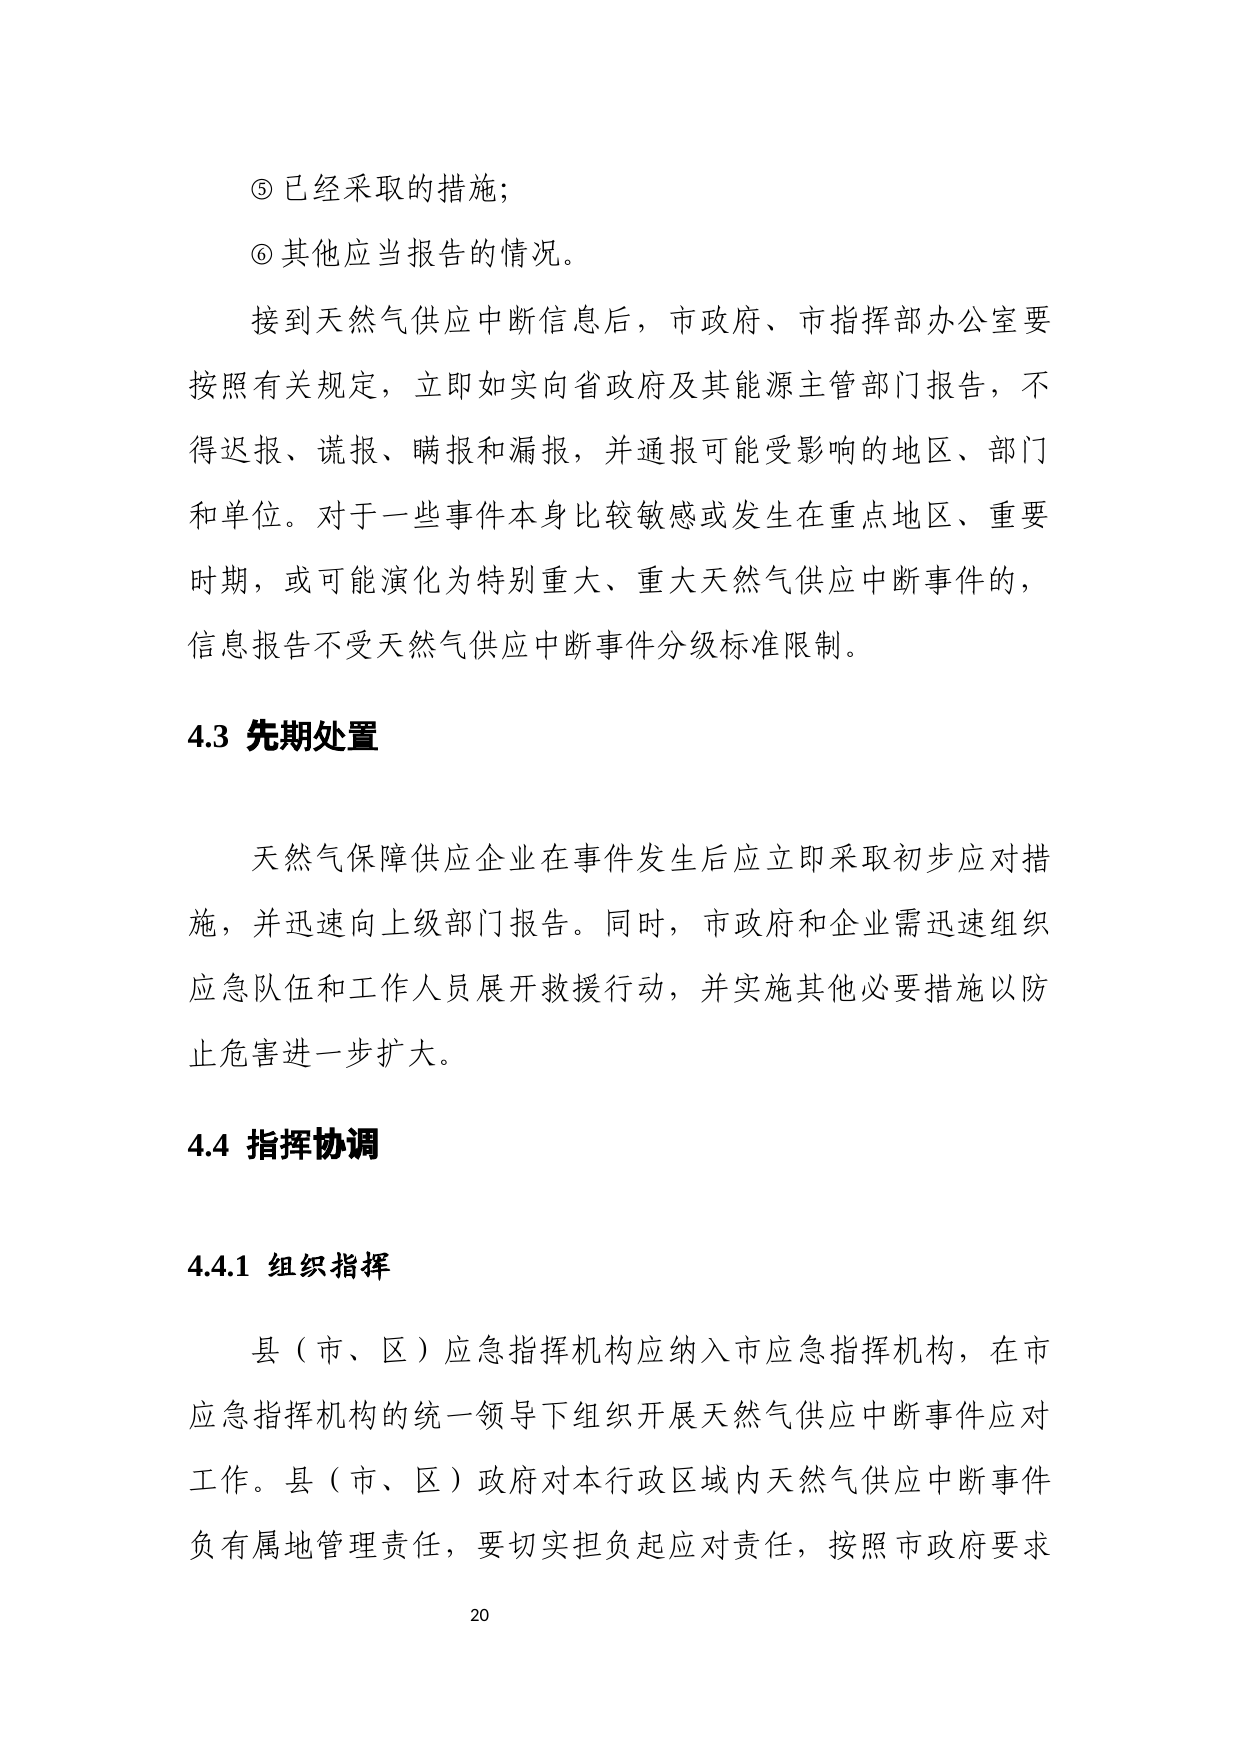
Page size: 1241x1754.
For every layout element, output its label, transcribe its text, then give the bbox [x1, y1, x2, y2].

subtitle 4.4 指挥协调 [187, 1111, 1053, 1176]
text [187, 1316, 1053, 1576]
text ⑤已经采取的措施； [187, 155, 1053, 220]
text ⑥其他应当报告的情况。 [187, 220, 1053, 285]
text 天然气保障供应企业在事件发生后应立即采取初步应对措施，并迅速向上级部门报告。同时，市政府和企业需迅速组织应急队伍和工作人员展开救援行动，并实施其他必要措施以防止危害进一步扩大。 [187, 823, 1053, 1083]
subtitle 4.3 先期处置 [187, 702, 1053, 767]
subtitle 4.4.1 组织指挥 [187, 1232, 1053, 1297]
text 接到天然气供应中断信息后，市政府、市指挥部办公室要按照有关规定，立即如实向省政府及其能源主管部门报告，不得迟报、谎报、瞒报和漏报，并通报可能受影响的地区、部门和单位。对于一些事件本身比较敏感或发生在重点地区、重要时期，或可能演化为特别重大、重大天然气供应中断事件的，信息报告不受天然气供应中断事件分级标准限制。 [187, 285, 1053, 675]
